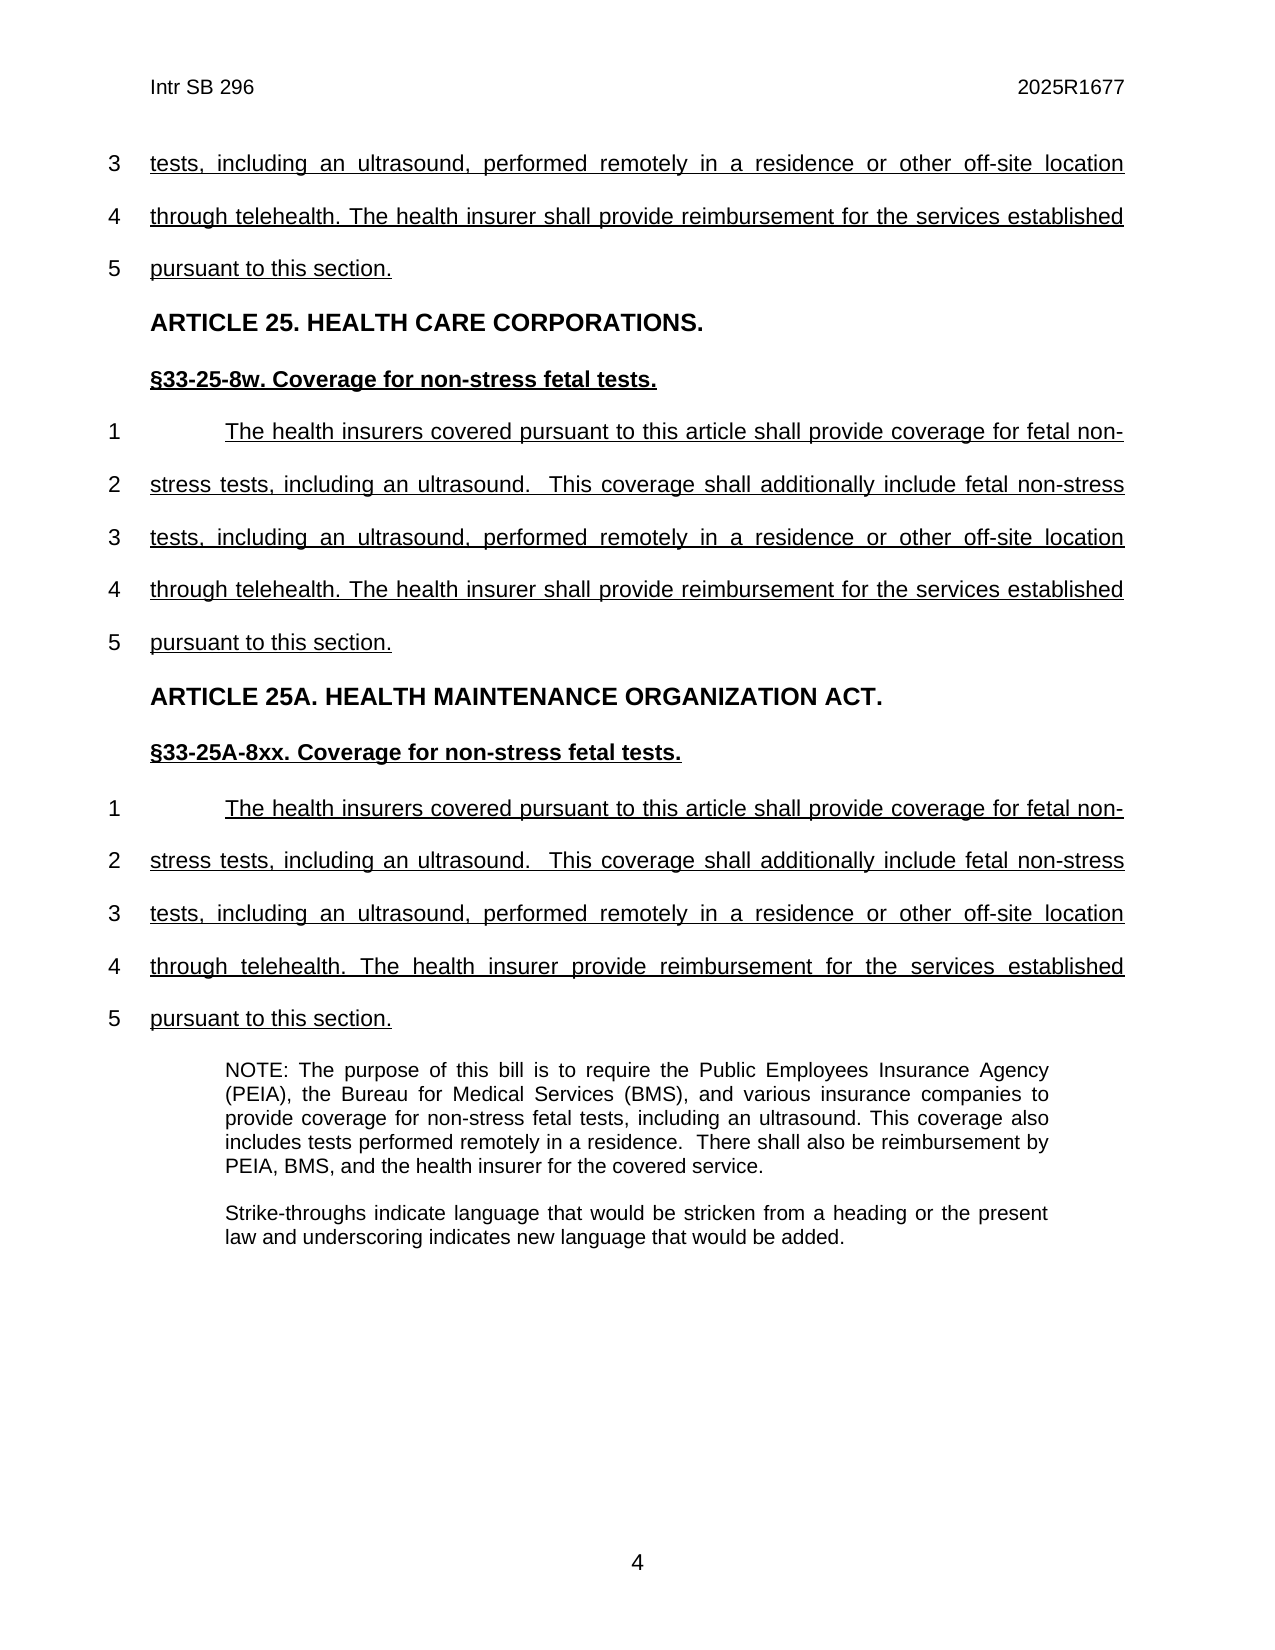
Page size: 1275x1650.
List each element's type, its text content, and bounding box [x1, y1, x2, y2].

text §33-25A-8xx. Coverage for non-stress fetal tests. [150, 739, 1125, 766]
text The health insurers covered pursuant to this article shall provide coverage for fetal non-stress tests, including an ultrasound. This coverage shall additionally include fetal non-stress tests, including an ultrasound, performed remotely in a residence or other off-site location through telehealth. The health insurer provide reimbursement for the services established pursuant to this section. [150, 977, 1125, 1032]
text NOTE: The purpose of this bill is to require the Public Employees Insurance Agency (PEIA), the Bureau for Medical Services (BMS), and various insurance companies to provide coverage for non-stress fetal tests, including an ultrasound. This coverage also includes tests performed remotely in a residence. There shall also be reimbursement by PEIA, BMS, and the health insurer for the covered service. [225, 1058, 1050, 1178]
text The health insurers covered pursuant to this article shall provide coverage for fetal non-stress tests, including an ultrasound. This coverage shall additionally include fetal non-stress tests, including an ultrasound, performed remotely in a residence or other off-site location through telehealth. The health insurer provide reimbursement for the services established pursuant to this section. [150, 794, 1125, 870]
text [150, 150, 1125, 173]
text §33-25-8w. Coverage for non-stress fetal tests. [150, 366, 1125, 392]
subtitle ARTICLE 25. HEALTH CARE CORPORATIONS. [150, 308, 1125, 337]
text The health insurers covered pursuant to this article shall provide coverage for fetal non-stress tests, including an ultrasound. This coverage shall additionally include fetal non-stress tests, including an ultrasound, performed remotely in a residence or other off-site location through telehealth. The health insurer provide reimbursement for the services established pursuant to this section. [150, 871, 1125, 923]
text Strike-throughs indicate language that would be stricken from a heading or the present law and underscoring indicates new language that would be added. [225, 1201, 1050, 1249]
text The health insurers covered pursuant to this article shall provide coverage for fetal non-stress tests, including an ultrasound. This coverage shall additionally include fetal non-stress tests, including an ultrasound, performed remotely in a residence or other off-site location through telehealth. The health insurer provide reimbursement for the services established pursuant to this section. [150, 924, 1125, 975]
text ARTICLE 25A. HEALTH MAINTENANCE ORGANIZATION ACT. [150, 682, 1125, 711]
